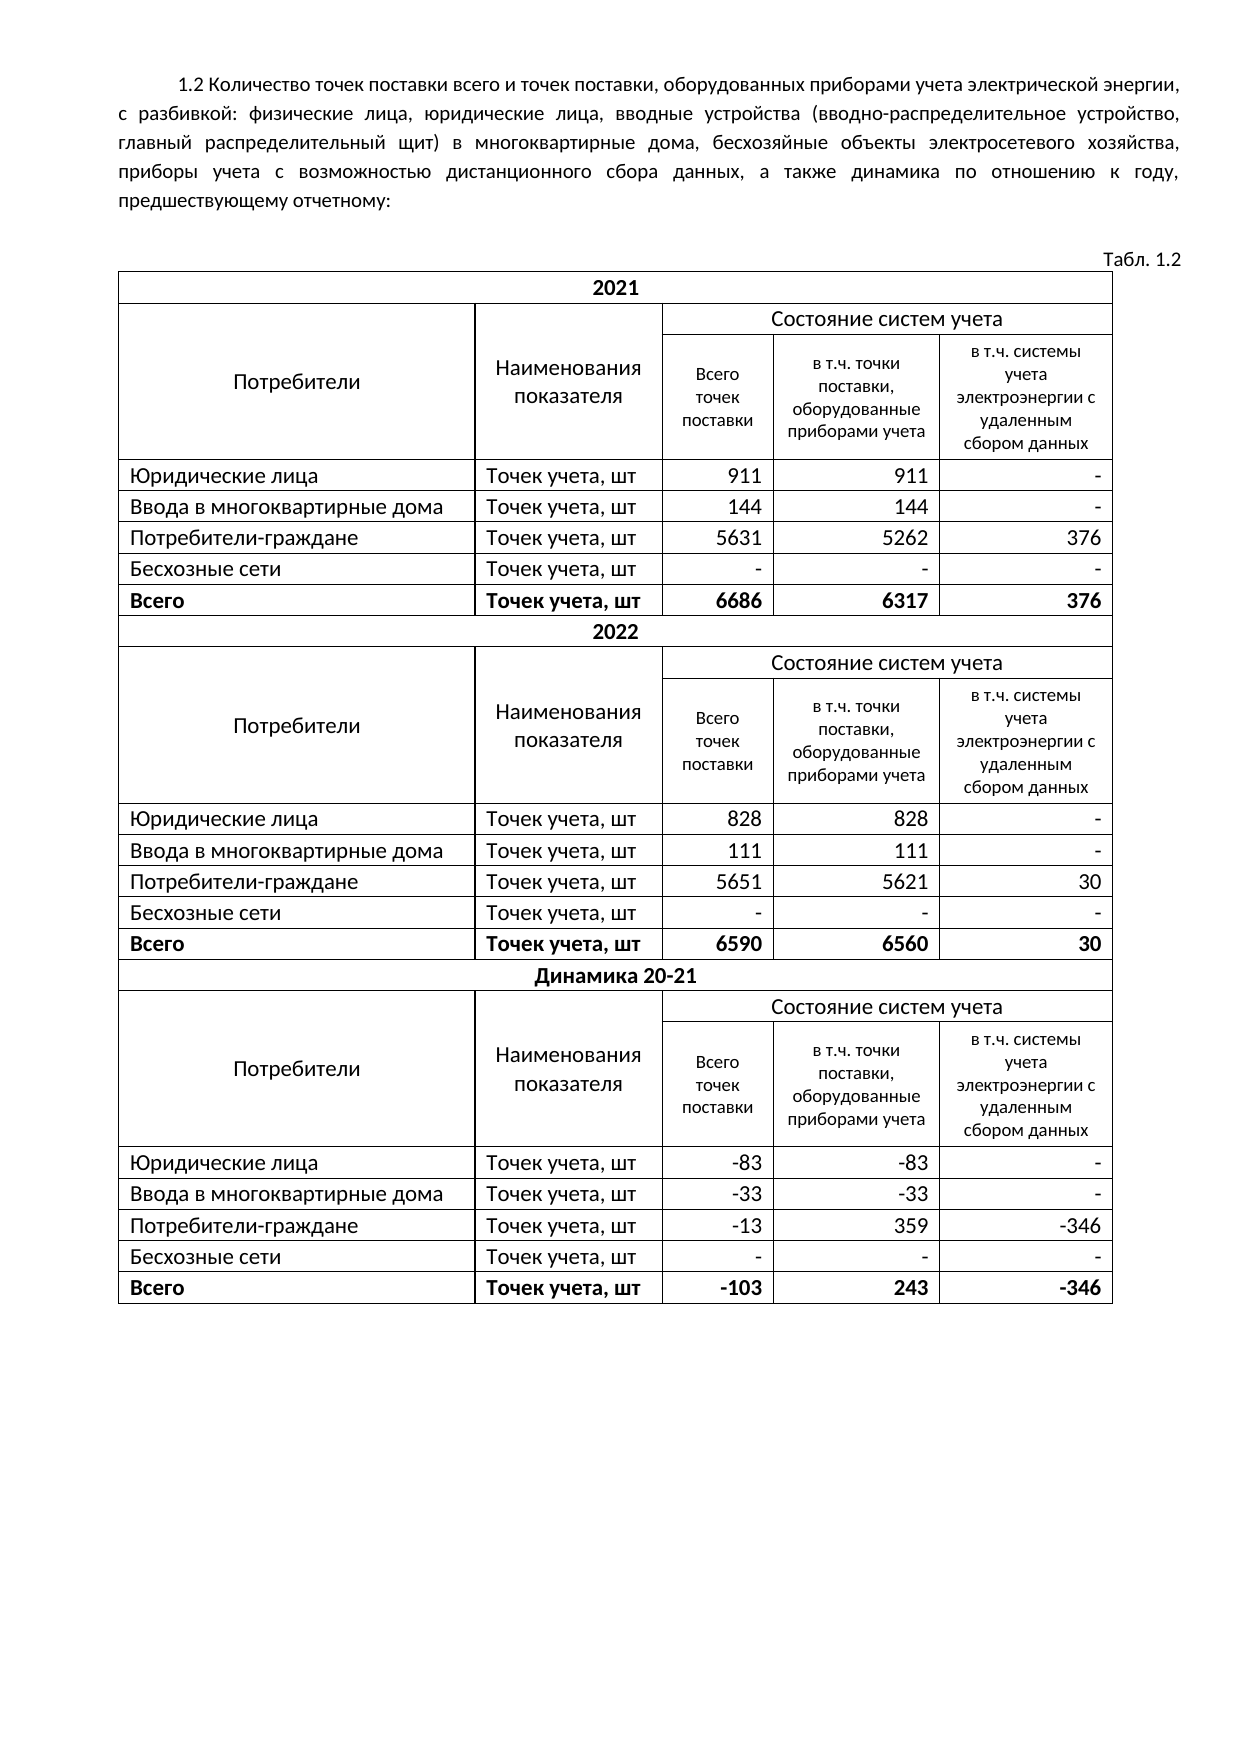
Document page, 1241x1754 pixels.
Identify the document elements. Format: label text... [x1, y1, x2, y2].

table_cell Наименования показателя [476, 991, 662, 1146]
table_cell - [940, 554, 1112, 584]
table_cell 6590 [663, 929, 773, 959]
table_cell - [774, 554, 939, 584]
table_cell -346 [940, 1272, 1112, 1302]
table_cell Бесхозные сети [119, 554, 474, 584]
table_cell Всего точек поставки [663, 1022, 773, 1146]
table_cell -346 [940, 1210, 1112, 1240]
table_cell Точек учета, шт [476, 929, 662, 959]
table_cell Потребители [119, 304, 474, 459]
table_cell 5651 [663, 866, 773, 896]
table_cell 243 [774, 1272, 939, 1302]
table_cell - [940, 897, 1112, 927]
table_cell Потребители-граждане [119, 866, 474, 896]
table_cell -83 [774, 1147, 939, 1177]
table_cell 376 [940, 585, 1112, 615]
table_cell 911 [663, 460, 773, 490]
text 1.2 Количество точек поставки всего и точек поставки, оборудованных приборами учета электрической энергии, с разбивкой: физические лица, юридические лица, вводные устройства (вводно-распределительное устройство, главный распределительный щит) в многоквартирные дома, бесхозяйные объекты электросетевого хозяйства, приборы учета с возможностью дистанционного сбора данных, а также динамика по отношению к году, предшествующему отчетному: [118, 71, 1181, 213]
table_cell 6317 [774, 585, 939, 615]
table_cell - [940, 1241, 1112, 1271]
table_cell Бесхозные сети [119, 897, 474, 927]
table_cell в т.ч. точки поставки, оборудованные приборами учета [774, 1022, 939, 1146]
table_cell Потребители [119, 991, 474, 1146]
table_cell Состояние систем учета [663, 647, 1112, 677]
table_cell Всего [119, 1272, 474, 1302]
table_cell - [940, 460, 1112, 490]
table_cell 30 [940, 866, 1112, 896]
table_cell 5621 [774, 866, 939, 896]
table_cell Точек учета, шт [476, 1241, 662, 1271]
table_cell Точек учета, шт [476, 1147, 662, 1177]
table_cell 111 [774, 835, 939, 865]
table_cell 5262 [774, 522, 939, 552]
table_cell Ввода в многоквартирные дома [119, 835, 474, 865]
table_cell - [940, 491, 1112, 521]
table_cell Точек учета, шт [476, 835, 662, 865]
table_cell Ввода в многоквартирные дома [119, 1179, 474, 1209]
table_cell Точек учета, шт [476, 804, 662, 834]
table_cell -33 [663, 1179, 773, 1209]
table_cell Точек учета, шт [476, 522, 662, 552]
table_cell Потребители-граждане [119, 522, 474, 552]
table_cell 828 [774, 804, 939, 834]
table_cell Потребители-граждане [119, 1210, 474, 1240]
table_cell - [940, 1147, 1112, 1177]
table_cell в т.ч. системы учета электроэнергии с удаленным сбором данных [940, 335, 1112, 459]
table_header 2021 [119, 272, 1112, 302]
table_cell Точек учета, шт [476, 585, 662, 615]
table_cell Динамика 20-21 [119, 960, 1112, 990]
table_cell Всего точек поставки [663, 679, 773, 802]
table_cell Точек учета, шт [476, 866, 662, 896]
table_cell - [663, 554, 773, 584]
table_cell Потребители [119, 647, 474, 802]
table_cell - [663, 1241, 773, 1271]
table_cell - [940, 835, 1112, 865]
table_cell Состояние систем учета [663, 991, 1112, 1021]
table_cell 30 [940, 929, 1112, 959]
table_cell в т.ч. точки поставки, оборудованные приборами учета [774, 335, 939, 459]
table_cell - [940, 804, 1112, 834]
table_cell Состояние систем учета [663, 304, 1112, 334]
table_cell -103 [663, 1272, 773, 1302]
table_cell Точек учета, шт [476, 1272, 662, 1302]
table_cell Всего [119, 929, 474, 959]
table_cell 144 [774, 491, 939, 521]
table_cell 911 [774, 460, 939, 490]
table_cell -83 [663, 1147, 773, 1177]
table_cell Наименования показателя [476, 304, 662, 459]
table_cell Точек учета, шт [476, 1210, 662, 1240]
table_cell - [940, 1179, 1112, 1209]
table_cell - [774, 897, 939, 927]
table_cell - [774, 1241, 939, 1271]
table_cell - [663, 897, 773, 927]
table_cell 2022 [119, 616, 1112, 646]
table_cell -33 [774, 1179, 939, 1209]
table_cell 359 [774, 1210, 939, 1240]
table_cell Юридические лица [119, 460, 474, 490]
table_cell Точек учета, шт [476, 554, 662, 584]
table_cell 6560 [774, 929, 939, 959]
table_cell Бесхозные сети [119, 1241, 474, 1271]
table_cell Всего точек поставки [663, 335, 773, 459]
table_cell 144 [663, 491, 773, 521]
table_cell в т.ч. системы учета электроэнергии с удаленным сбором данных [940, 1022, 1112, 1146]
table_cell Точек учета, шт [476, 460, 662, 490]
table_cell Наименования показателя [476, 647, 662, 802]
table_cell в т.ч. точки поставки, оборудованные приборами учета [774, 679, 939, 802]
table_cell 6686 [663, 585, 773, 615]
table_cell Точек учета, шт [476, 1179, 662, 1209]
table_cell Точек учета, шт [476, 897, 662, 927]
table_cell Ввода в многоквартирные дома [119, 491, 474, 521]
table_cell в т.ч. системы учета электроэнергии с удаленным сбором данных [940, 679, 1112, 802]
table_cell 828 [663, 804, 773, 834]
table_cell Юридические лица [119, 1147, 474, 1177]
table_cell -13 [663, 1210, 773, 1240]
table_cell 5631 [663, 522, 773, 552]
table_cell 111 [663, 835, 773, 865]
table_cell 376 [940, 522, 1112, 552]
table_cell Всего [119, 585, 474, 615]
table_cell Точек учета, шт [476, 491, 662, 521]
text Табл. 1.2 [222, 246, 1181, 271]
table_cell Юридические лица [119, 804, 474, 834]
